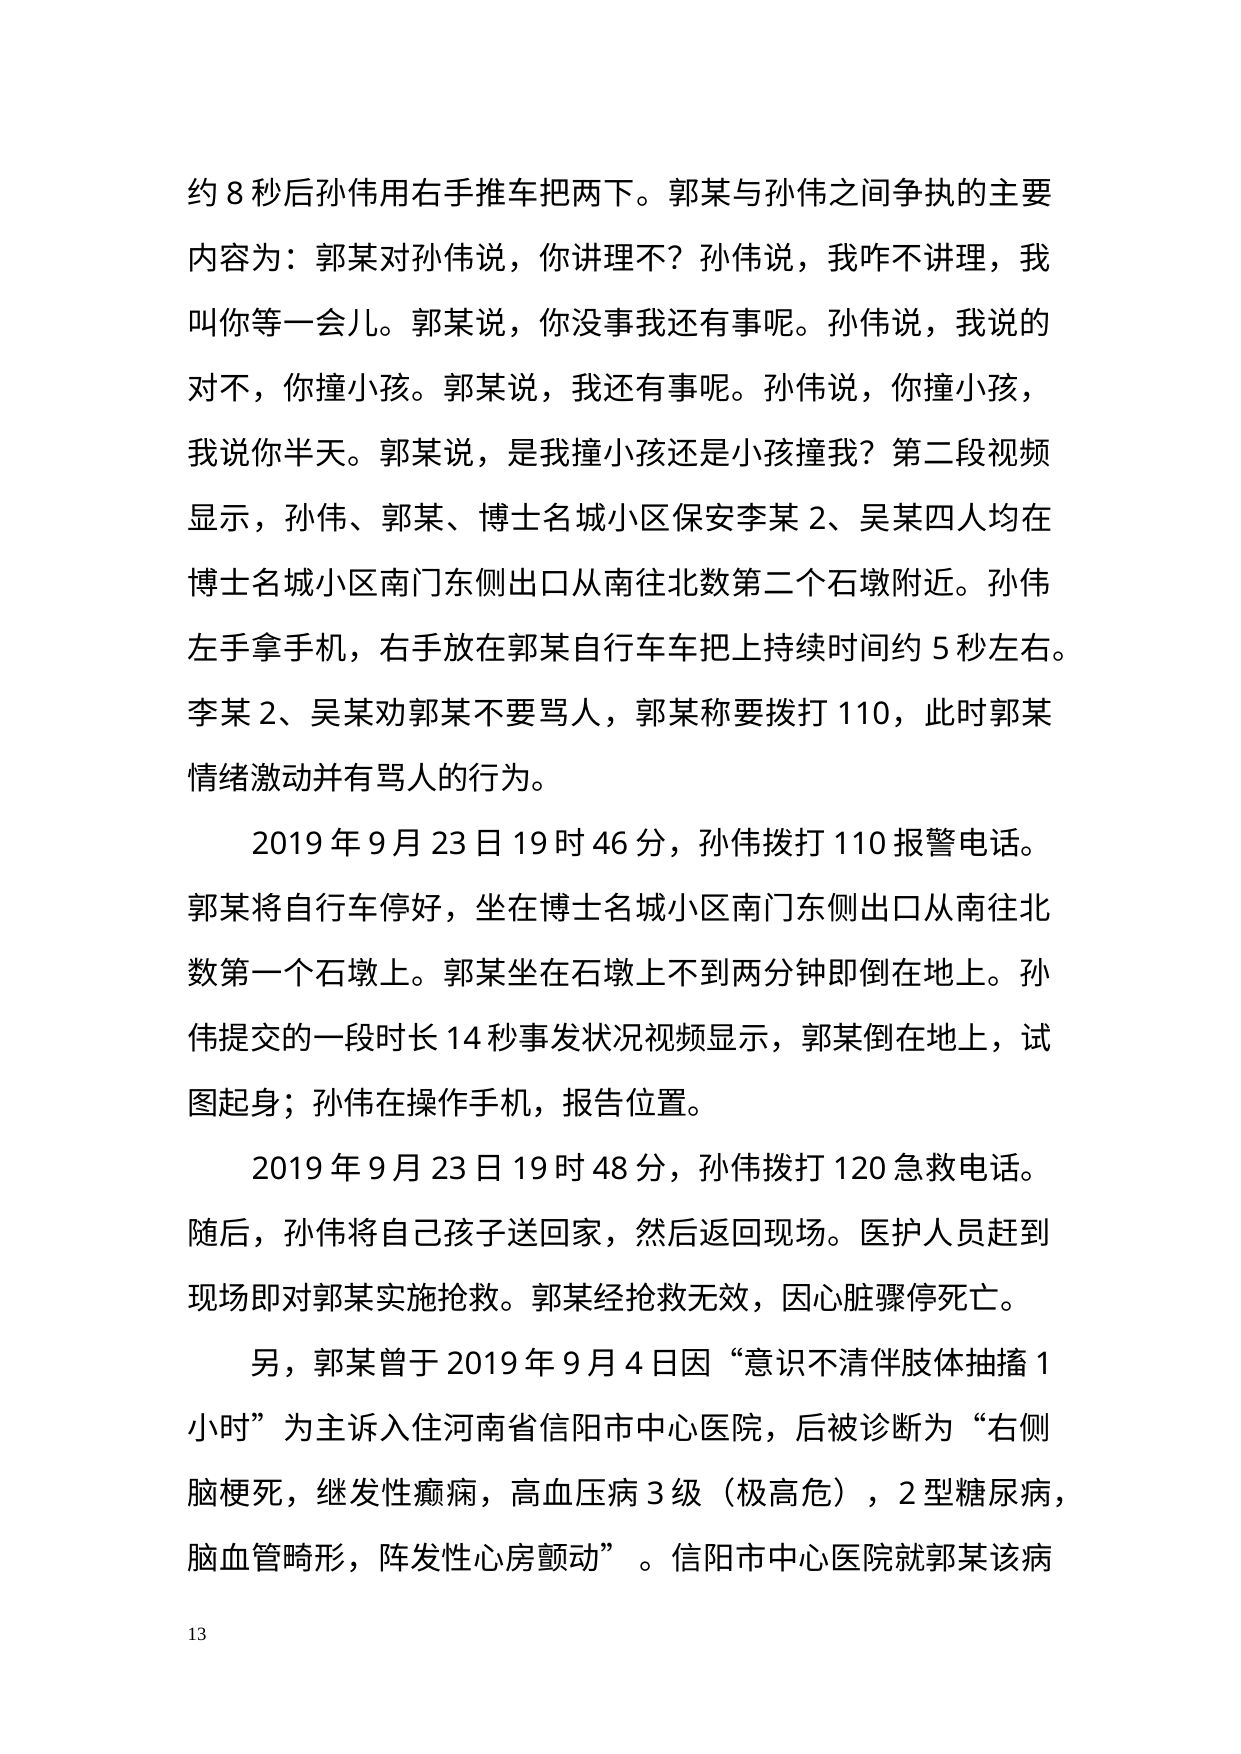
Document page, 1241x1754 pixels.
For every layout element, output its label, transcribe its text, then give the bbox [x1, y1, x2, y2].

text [187, 158, 1053, 808]
text 2019年9月23日19时46分，孙伟拨打110报警电话。郭某将自行车停好，坐在博士名城小区南门东侧出口从南往北数第一个石墩上。郭某坐在石墩上不到两分钟即倒在地上。孙伟提交的一段时长14秒事发状况视频显示，郭某倒在地上，试图起身；孙伟在操作手机，报告位置。 [187, 808, 1053, 1133]
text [187, 1328, 1053, 1588]
text 2019年9月23日19时48分，孙伟拨打120急救电话。随后，孙伟将自己孩子送回家，然后返回现场。医护人员赶到现场即对郭某实施抢救。郭某经抢救无效，因心脏骤停死亡。 [187, 1133, 1053, 1328]
